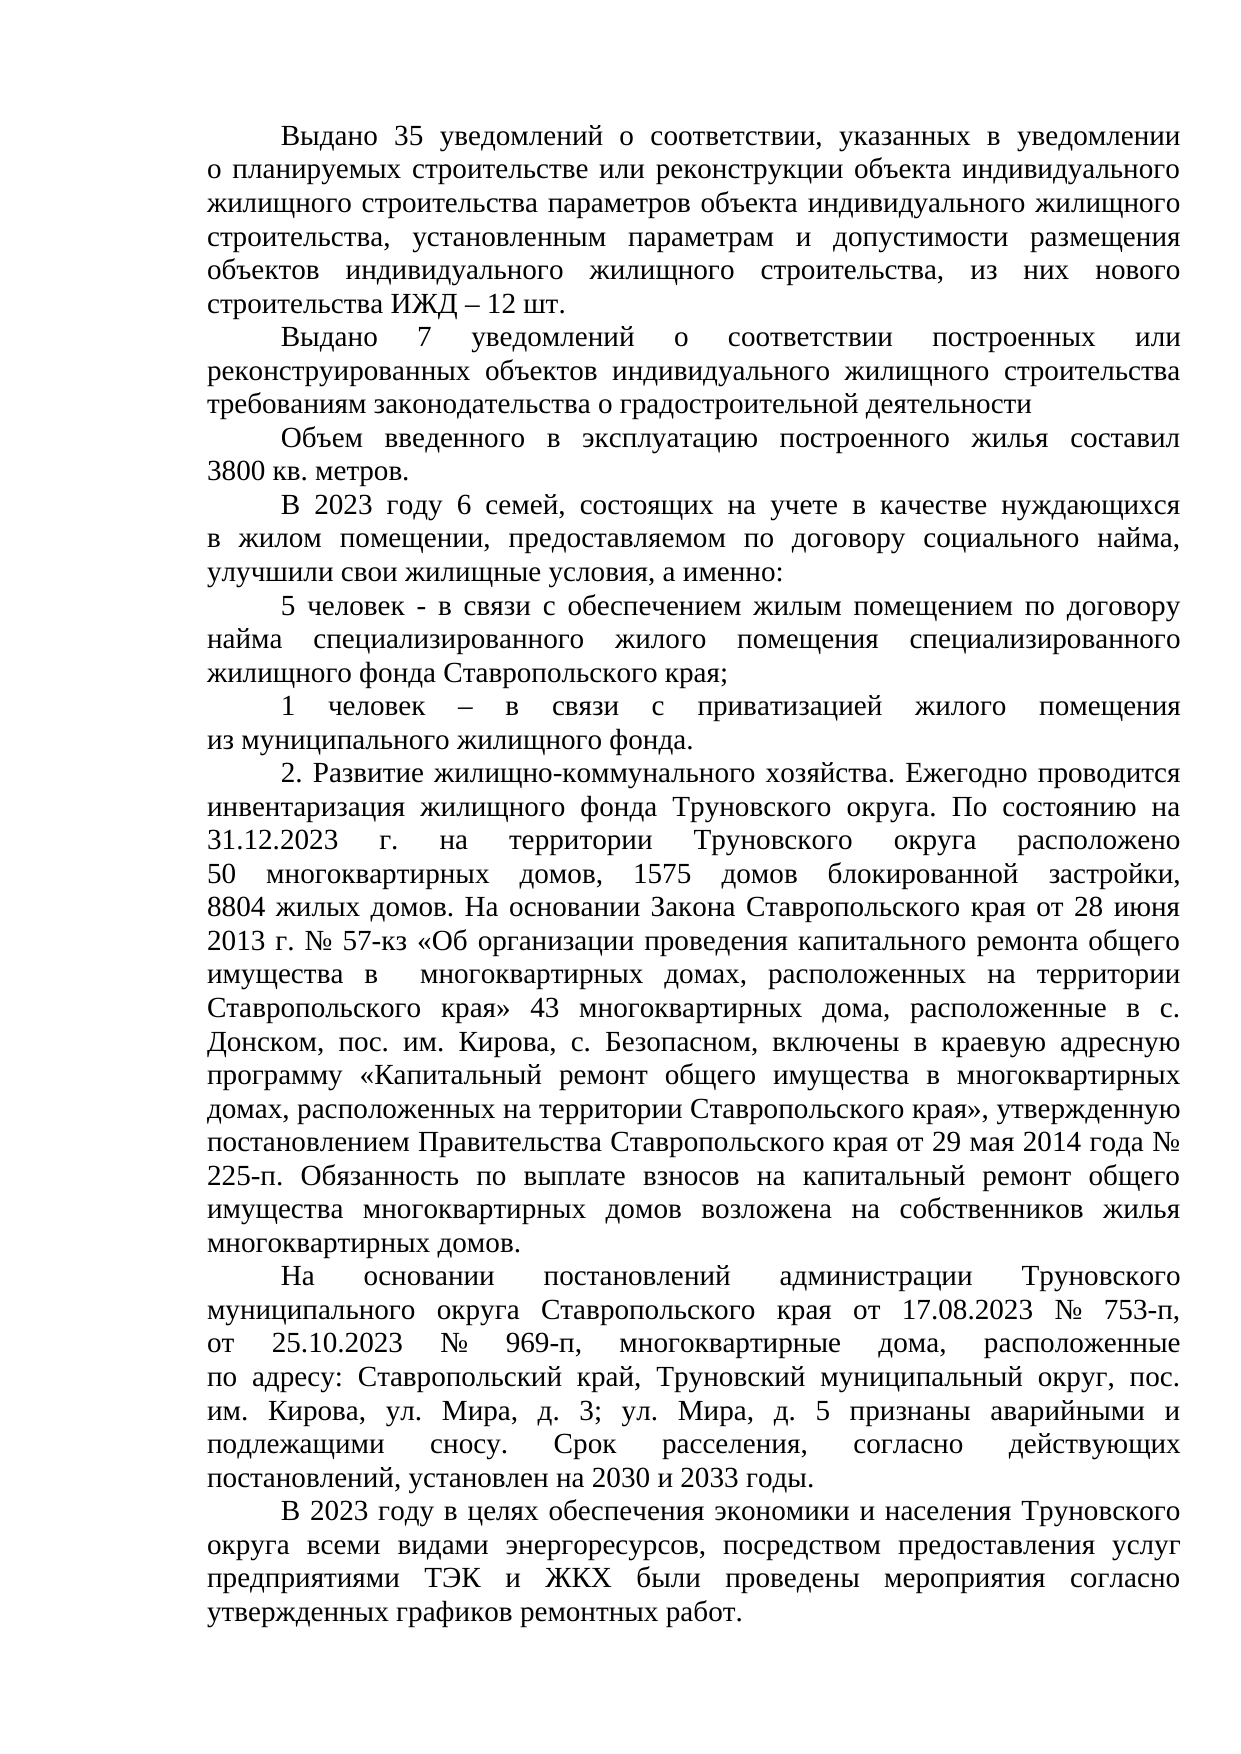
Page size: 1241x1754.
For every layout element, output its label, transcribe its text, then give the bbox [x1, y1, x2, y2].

text 5 человек - в связи с обеспечением жилым помещением по договору найма специализированного жилого помещения специализированного жилищного фонда Ставропольского края; [207, 588, 1181, 688]
text В 2023 году 6 семей, состоящих на учете в качестве нуждающихся в жилом помещении, предоставляемом по договору социального найма, улучшили свои жилищные условия, а именно: [207, 487, 1181, 588]
text Выдано 35 уведомлений о соответствии, указанных в уведомлении о планируемых строительстве или реконструкции объекта индивидуального жилищного строительства параметров объекта индивидуального жилищного строительства, установленным параметрам и допустимости размещения объектов индивидуального жилищного строительства, из них нового строительства ИЖД – 12 шт. [207, 118, 1181, 319]
text Объем введенного в эксплуатацию построенного жилья составил 3800 кв. метров. [207, 420, 1181, 487]
text На основании постановлений администрации Труновского муниципального округа Ставропольского края от 17.08.2023 № 753-п, от 25.10.2023 № 969-п, многоквартирные дома, расположенные по адресу: Ставропольский край, Труновский муниципальный округ, пос. им. Кирова, ул. Мира, д. 3; ул. Мира, д. 5 признаны аварийными и подлежащими сносу. Срок расселения, согласно действующих постановлений, установлен на 2030 и 2033 годы. [207, 1258, 1181, 1493]
text В 2023 году в целях обеспечения экономики и населения Труновского округа всеми видами энергоресурсов, посредством предоставления услуг предприятиями ТЭК и ЖКХ были проведены мероприятия согласно утвержденных графиков ремонтных работ. [207, 1493, 1181, 1627]
text 1 человек – в связи с приватизацией жилого помещения из муниципального жилищного фонда. [207, 688, 1181, 755]
text 2. Развитие жилищно-коммунального хозяйства. Ежегодно проводится инвентаризация жилищного фонда Труновского округа. По состоянию на 31.12.2023 г. на территории Труновского округа расположено 50 многоквартирных домов, 1575 домов блокированной застройки, 8804 жилых домов. На основании Закона Ставропольского края от 28 июня 2013 г. № 57-кз «Об организации проведения капитального ремонта общего имущества в многоквартирных домах, расположенных на территории Ставропольского края» 43 многоквартирных дома, расположенные в с. Донском, пос. им. Кирова, с. Безопасном, включены в краевую адресную программу «Капитальный ремонт общего имущества в многоквартирных домах, расположенных на территории Ставропольского края», утвержденную постановлением Правительства Ставропольского края от 29 мая 2014 года № 225-п. Обязанность по выплате взносов на капитальный ремонт общего имущества многоквартирных домов возложена на собственников жилья многоквартирных домов. [207, 755, 1181, 1258]
text Выдано 7 уведомлений о соответствии построенных или реконструированных объектов индивидуального жилищного строительства требованиям законодательства о градостроительной деятельности [207, 319, 1181, 420]
